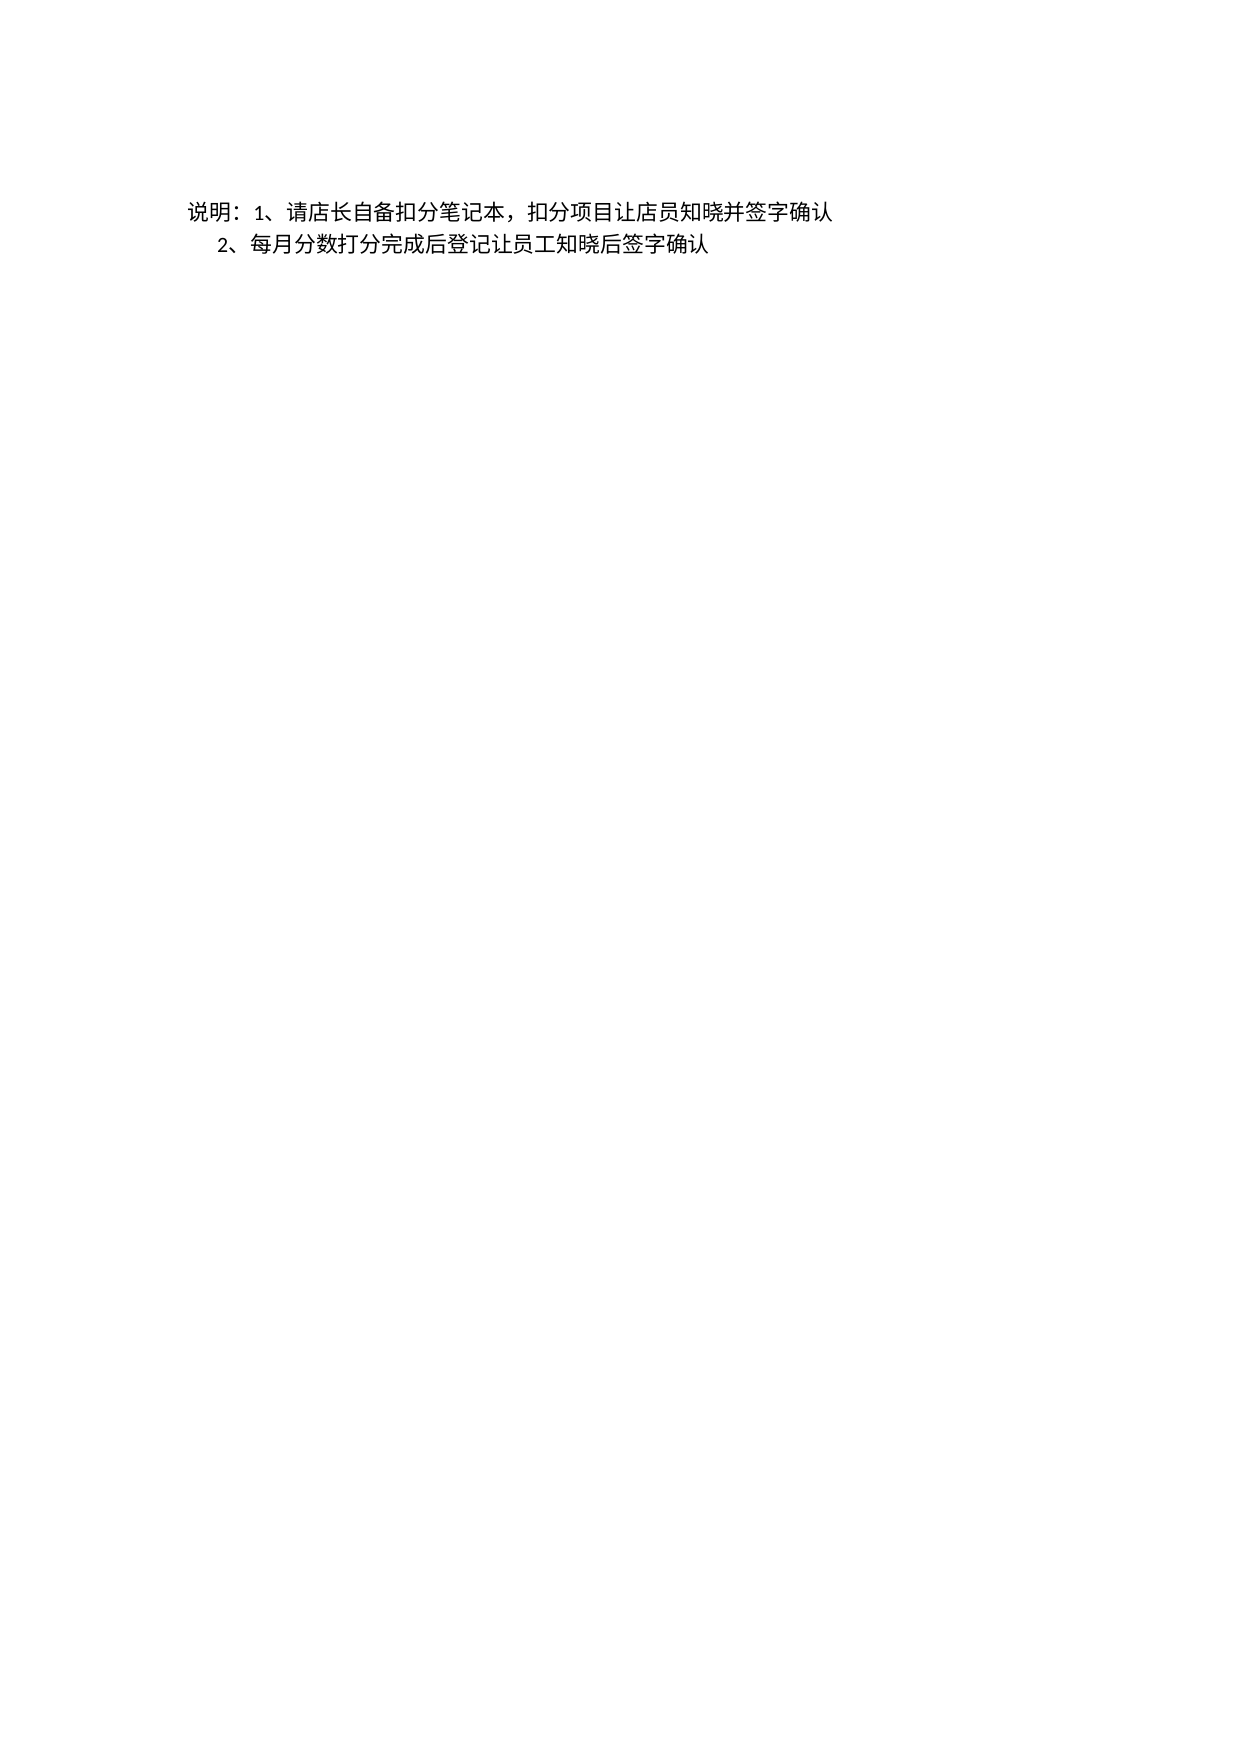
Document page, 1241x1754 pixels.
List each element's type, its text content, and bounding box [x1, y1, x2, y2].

text 2、每月分数打分完成后登记让员工知晓后签字确认 [187, 227, 1053, 259]
text 说明：1、请店长自备扣分笔记本，扣分项目让店员知晓并签字确认 [187, 194, 1053, 227]
